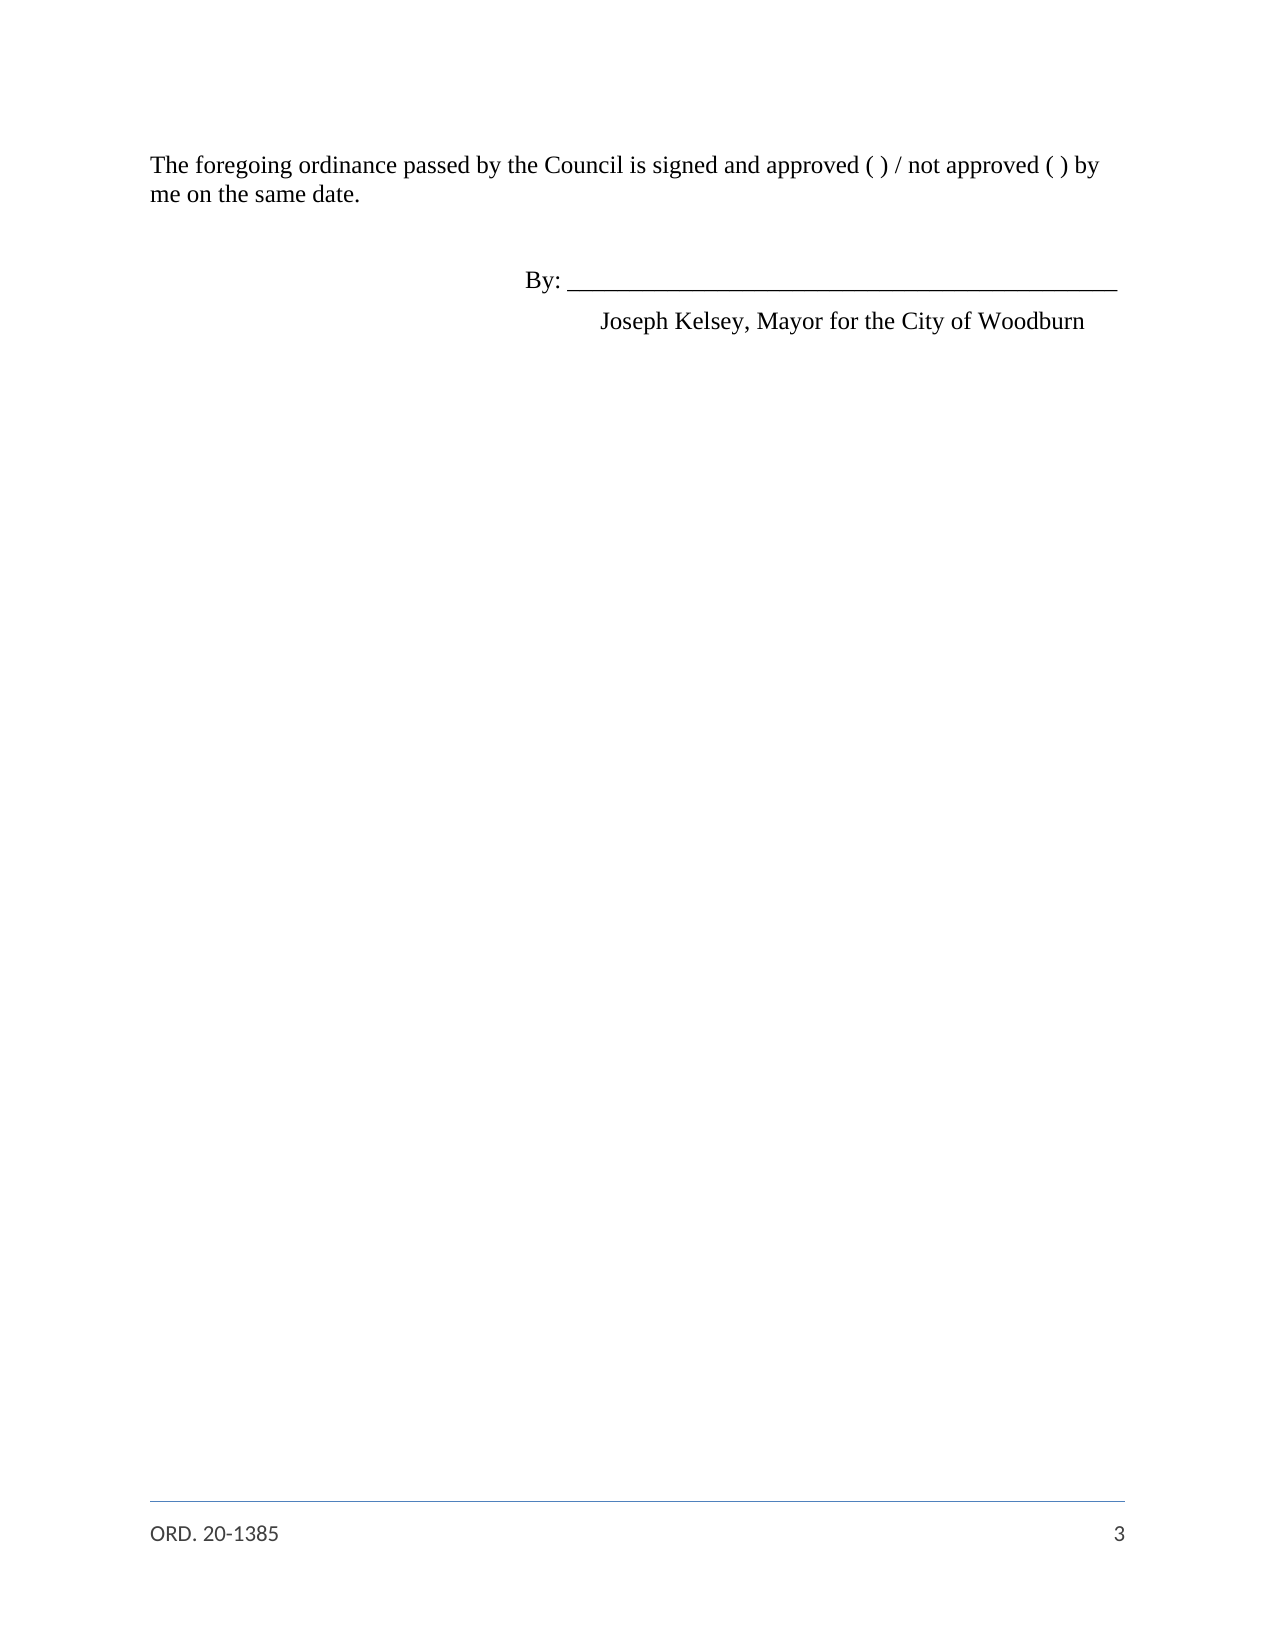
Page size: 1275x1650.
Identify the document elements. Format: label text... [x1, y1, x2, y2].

text By: ____________________________________________ [150, 265, 1125, 294]
text The foregoing ordinance passed by the Council is signed and approved ( ) / not approved ( ) by me on the same date. [150, 150, 1125, 207]
text Joseph Kelsey, Mayor for the City of Woodburn [150, 306, 1125, 335]
